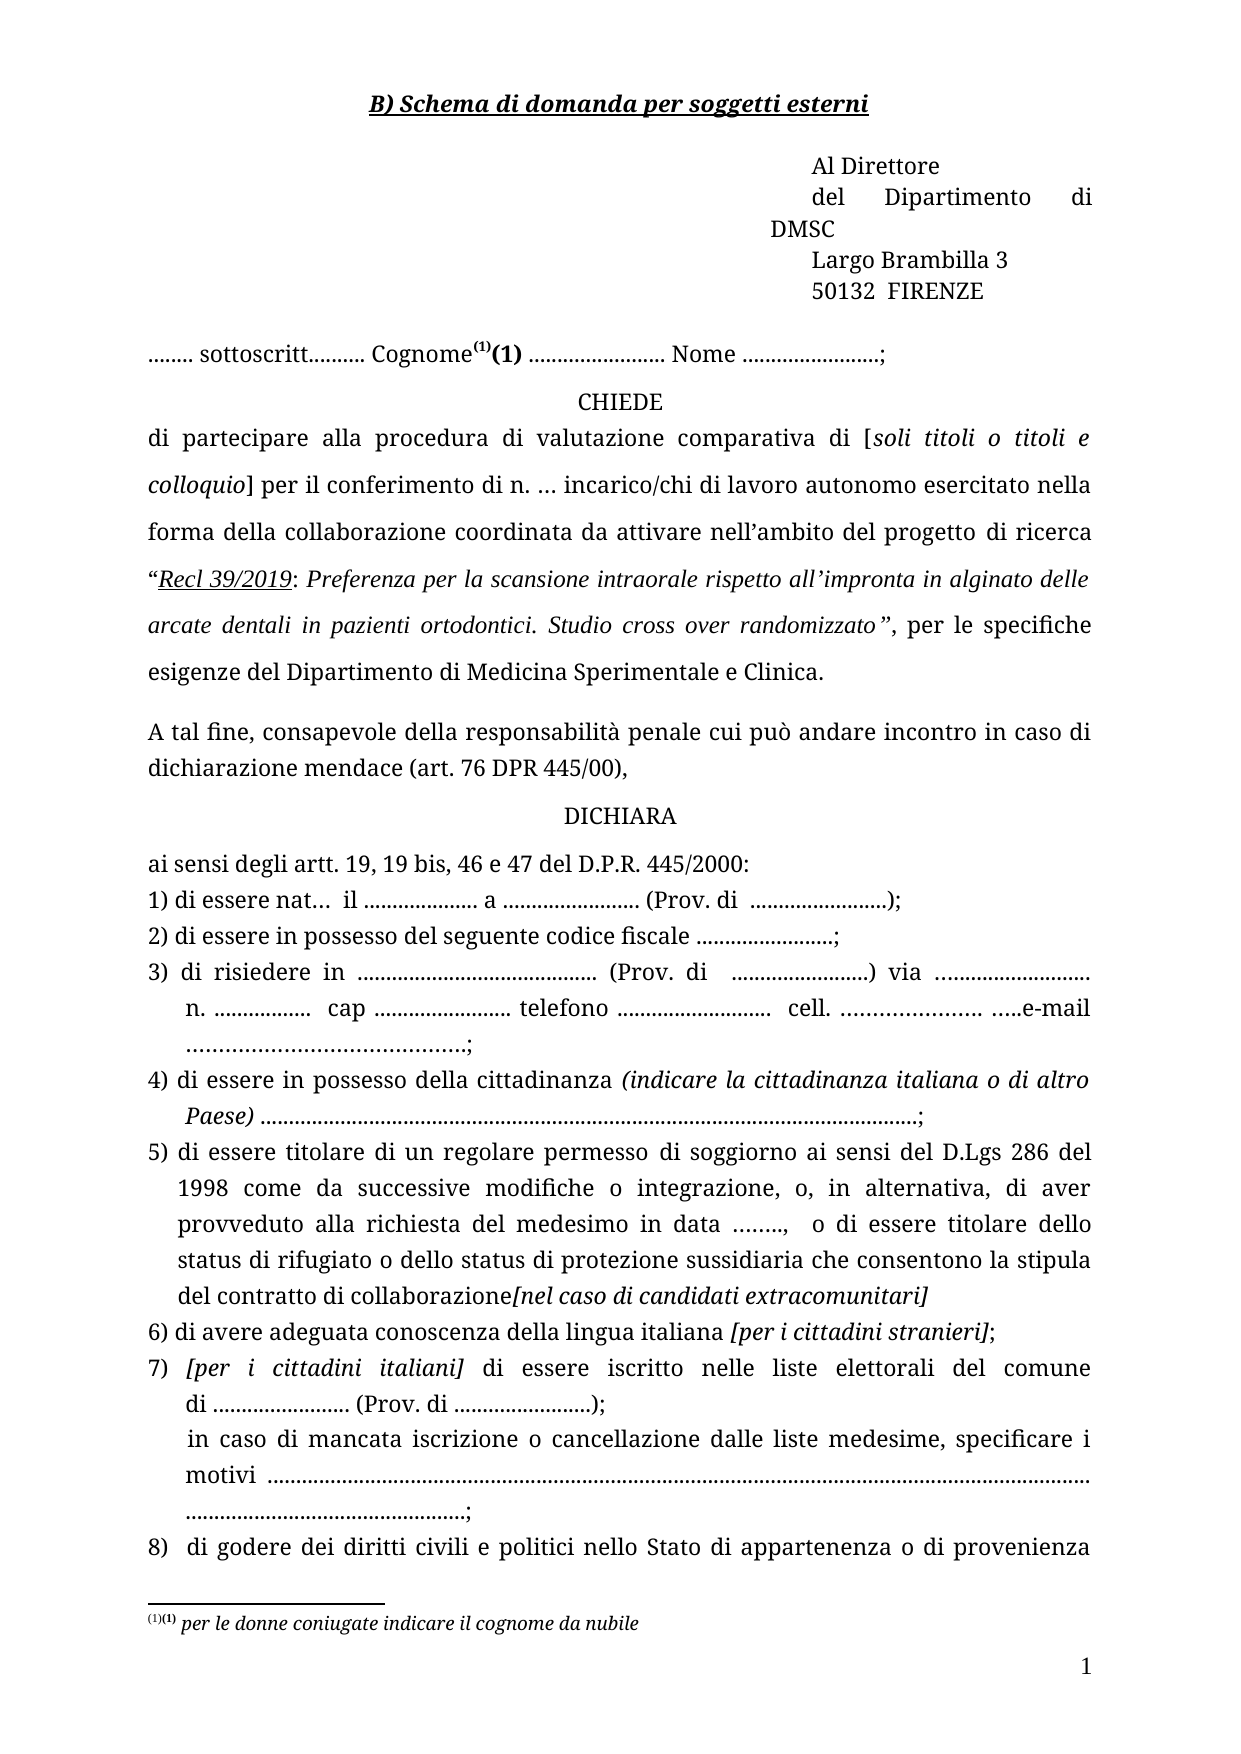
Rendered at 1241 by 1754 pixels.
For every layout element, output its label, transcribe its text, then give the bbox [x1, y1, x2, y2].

text 6) di avere adeguata conoscenza della lingua italiana [per i cittadini stranieri]; [148, 1316, 1092, 1347]
text 4) di essere in possesso della cittadinanza (indicare la cittadinanza italiana o di altro Paese) ...................................................................................................................; [148, 1064, 1092, 1131]
text in caso di mancata iscrizione o cancellazione dalle liste medesime, specificare i motivi .................................................................................................................................................................................................; [148, 1423, 1092, 1527]
text 1) di essere nat… il .................... a ........................ (Prov. di ........................); [148, 884, 1092, 916]
text 7) [per i cittadini italiani] di essere iscritto nelle liste elettorali del comune di ........................ (Prov. di ........................); [148, 1352, 1092, 1419]
text 5) di essere titolare di un regolare permesso di soggiorno ai sensi del D.Lgs 286 del 1998 come da successive modifiche o integrazione, o, in alternativa, di aver provveduto alla richiesta del medesimo in data …….., o di essere titolare dello status di rifugiato o dello status di protezione sussidiaria che consentono la stipula del contratto di collaborazione[nel caso di candidati extracomunitari] [148, 1136, 1092, 1311]
text A tal fine, consapevole della responsabilità penale cui può andare incontro in caso di dichiarazione mendace (art. 76 DPR 445/00), [148, 716, 1092, 783]
text Largo Brambilla 3 [770, 244, 1092, 275]
text 2) di essere in possesso del seguente codice fiscale ........................; [148, 920, 1092, 952]
text DICHIARA [148, 800, 1092, 831]
text 50132 FIRENZE [770, 275, 1092, 306]
text 3) di risiedere in .......................................... (Prov. di ........................) via …........................ n. ................. cap ........................ telefono ........................... cell. …………………. …..e-mail …………………………………….; [148, 956, 1092, 1059]
text di partecipare alla procedura di valutazione comparativa di [soli titoli o titoli e colloquio] per il conferimento di n. … incarico/chi di lavoro autonomo esercitato nella forma della collaborazione coordinata da attivare nell’ambito del progetto di ricerca “Recl 39/2019: Preferenza per la scansione intraorale rispetto all’impronta in alginato delle arcate dentali in pazienti ortodontici. Studio cross over randomizzato”, per le specifiche esigenze del Dipartimento di Medicina Sperimentale e Clinica. [148, 422, 1092, 687]
text Al Direttore [770, 150, 1092, 181]
text del Dipartimento di DMSC [770, 181, 1092, 244]
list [148, 1531, 1092, 1562]
text CHIEDE [148, 386, 1092, 417]
text ........ sottoscritt.......... Cognome(1) ........................ Nome ........................; [148, 337, 1092, 369]
text B) Schema di domanda per soggetti esterni [148, 87, 1092, 119]
text ai sensi degli artt. 19, 19 bis, 46 e 47 del D.P.R. 445/2000: [148, 848, 1092, 880]
